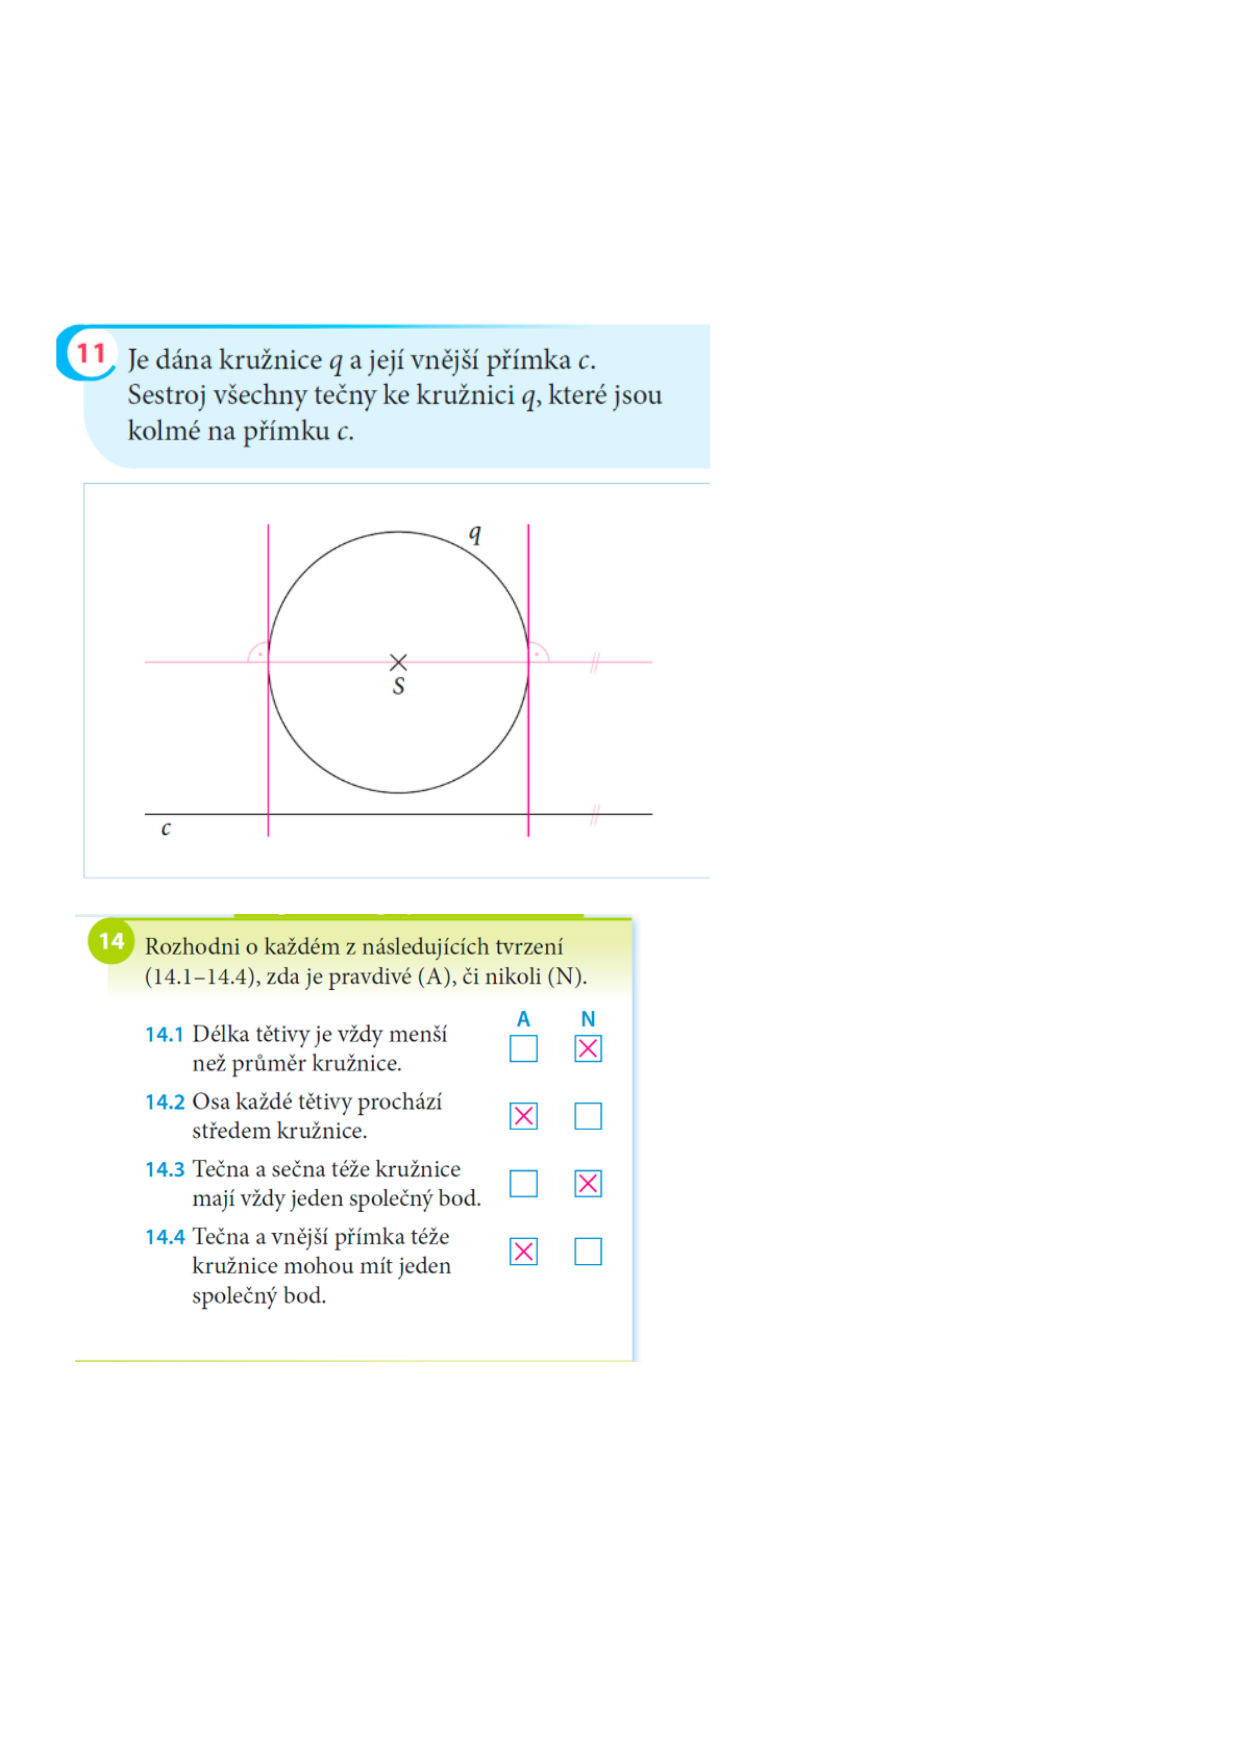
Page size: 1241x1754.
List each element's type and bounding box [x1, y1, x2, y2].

picture [75, 914, 643, 1362]
picture [56, 320, 711, 894]
